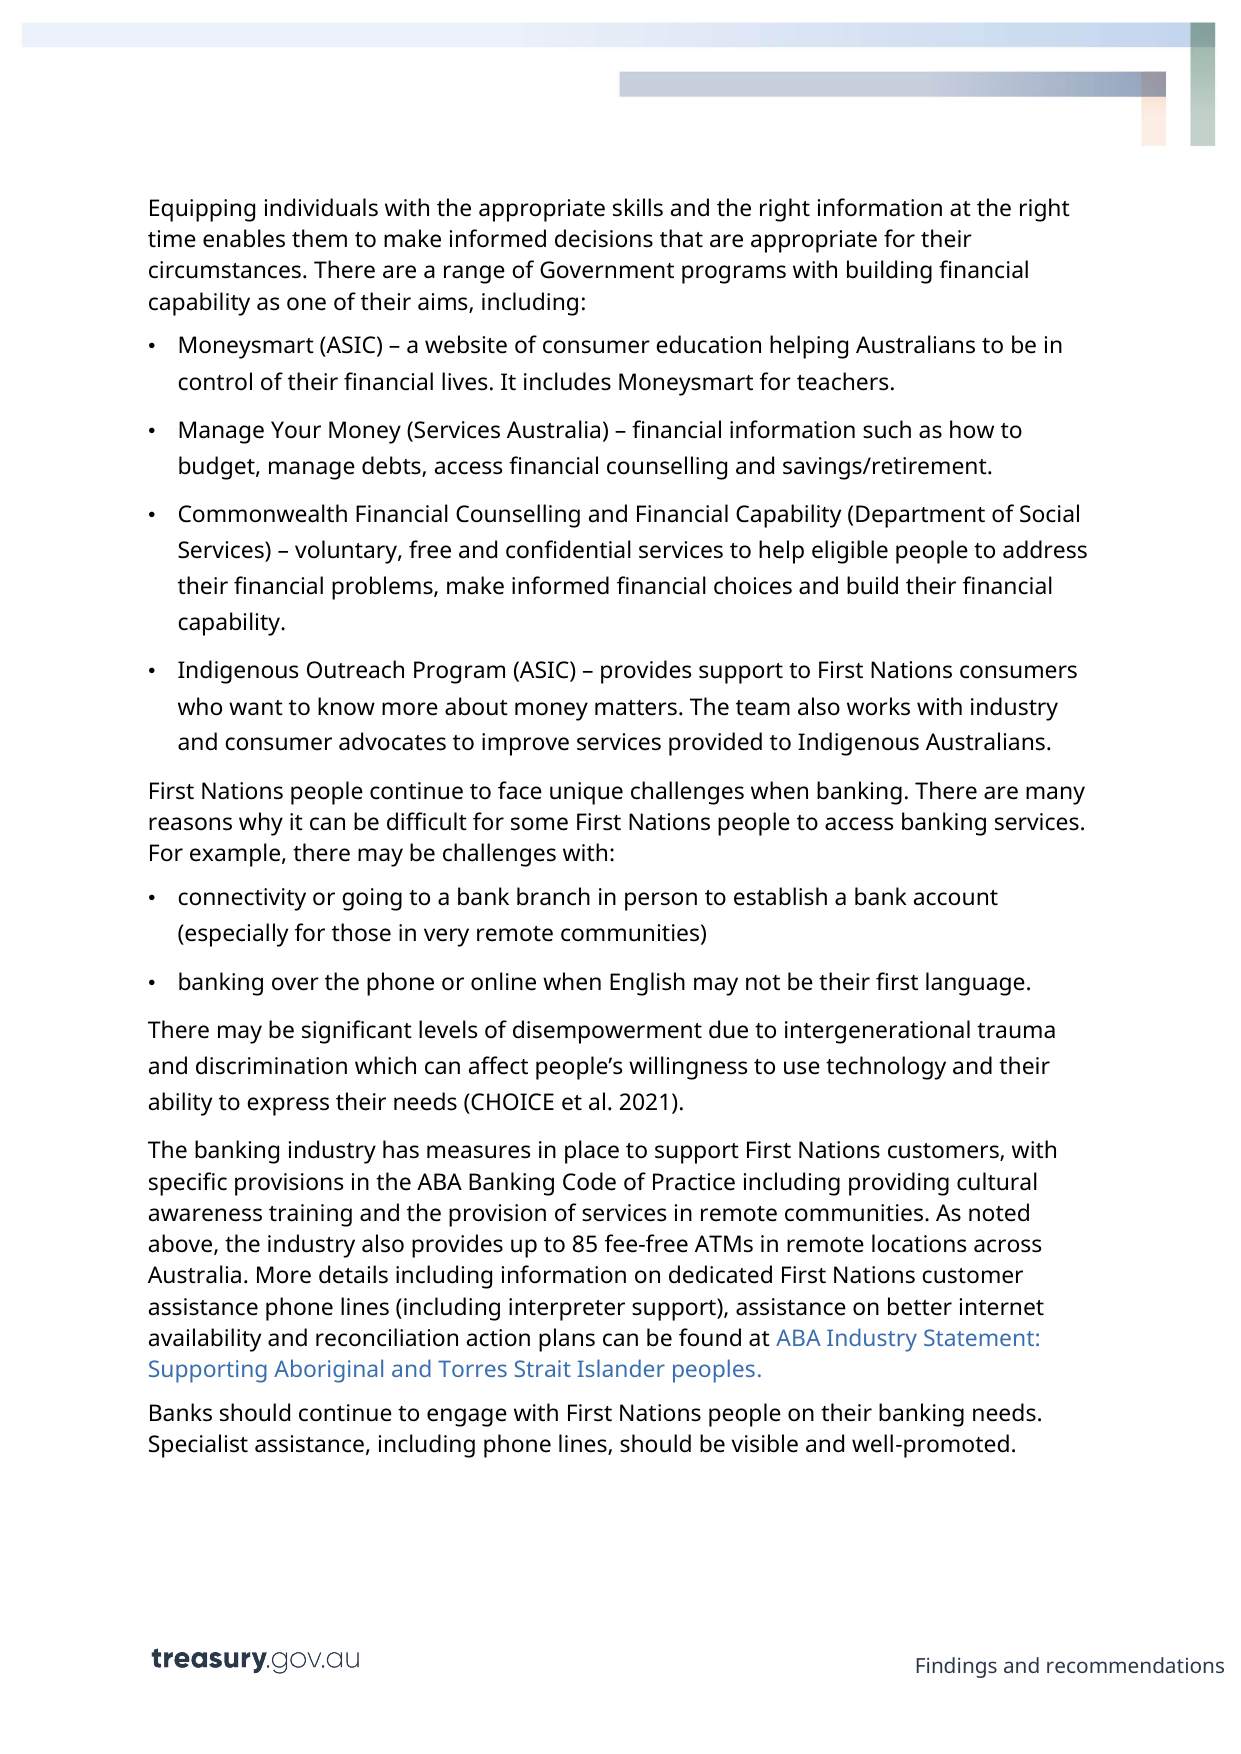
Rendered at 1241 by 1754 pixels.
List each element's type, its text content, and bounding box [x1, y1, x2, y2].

text Indigenous Outreach Program (ASIC) – provides support to First Nations consumers who want to know more about money matters. The team also works with industry and consumer advocates to improve services provided to Indigenous Australians. [148, 654, 1092, 758]
list There may be significant levels of disempowerment due to intergenerational trauma and discrimination which can affect people’s willingness to use technology and their ability to express their needs (CHOICE et al. 2021). [148, 1014, 1092, 1117]
text Manage Your Money (Services Australia) – financial information such as how to budget, manage debts, access financial counselling and savings/retirement. [148, 414, 1092, 481]
picture [0, 0, 1241, 170]
text Moneysmart (ASIC) – a website of consumer education helping Australians to be in control of their financial lives. It includes Moneysmart for teachers. [148, 329, 1092, 397]
text connectivity or going to a bank branch in person to establish a bank account (especially for those in very remote communities) [148, 881, 1092, 948]
text Commonwealth Financial Counselling and Financial Capability (Department of Social Services) – voluntary, free and confidential services to help eligible people to address their financial problems, make informed financial choices and build their financial capability. [148, 498, 1092, 637]
text First Nations people continue to face unique challenges when banking. There are many reasons why it can be difficult for some First Nations people to access banking services. For example, there may be challenges with: [148, 775, 1092, 868]
text banking over the phone or online when English may not be their first language. [148, 965, 1092, 997]
picture [147, 1641, 365, 1674]
text The banking industry has measures in place to support First Nations customers, with specific provisions in the ABA Banking Code of Practice including providing cultural awareness training and the provision of services in remote communities. As noted above, the industry also provides up to 85 fee-free ATMs in remote locations across Australia. More details including information on dedicated First Nations customer assistance phone lines (including interpreter support), assistance on better internet availability and reconciliation action plans can be found at ABA Industry Statement: Supporting Aboriginal and Torres Strait Islander peoples. [148, 1134, 1092, 1384]
